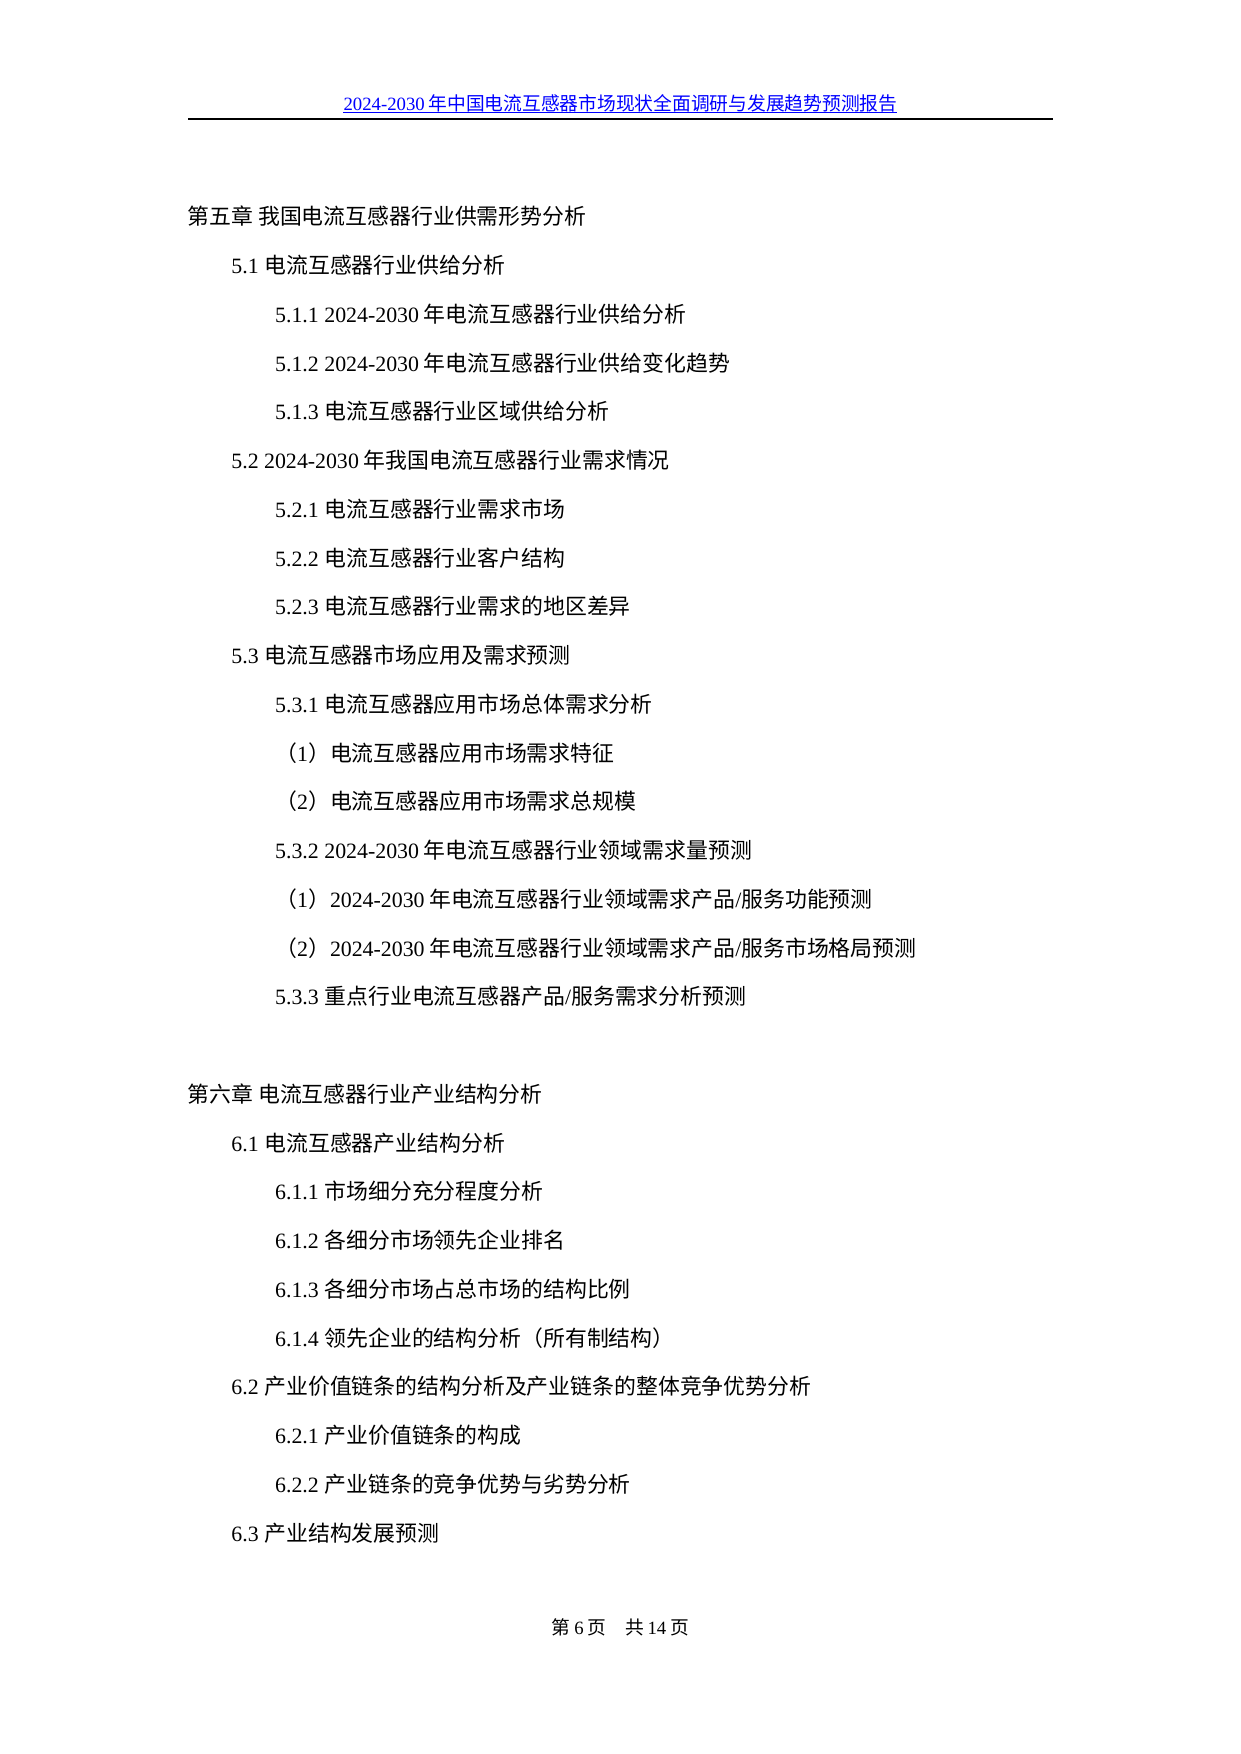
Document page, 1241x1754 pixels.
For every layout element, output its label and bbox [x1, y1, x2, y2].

text [187, 150, 1053, 1548]
